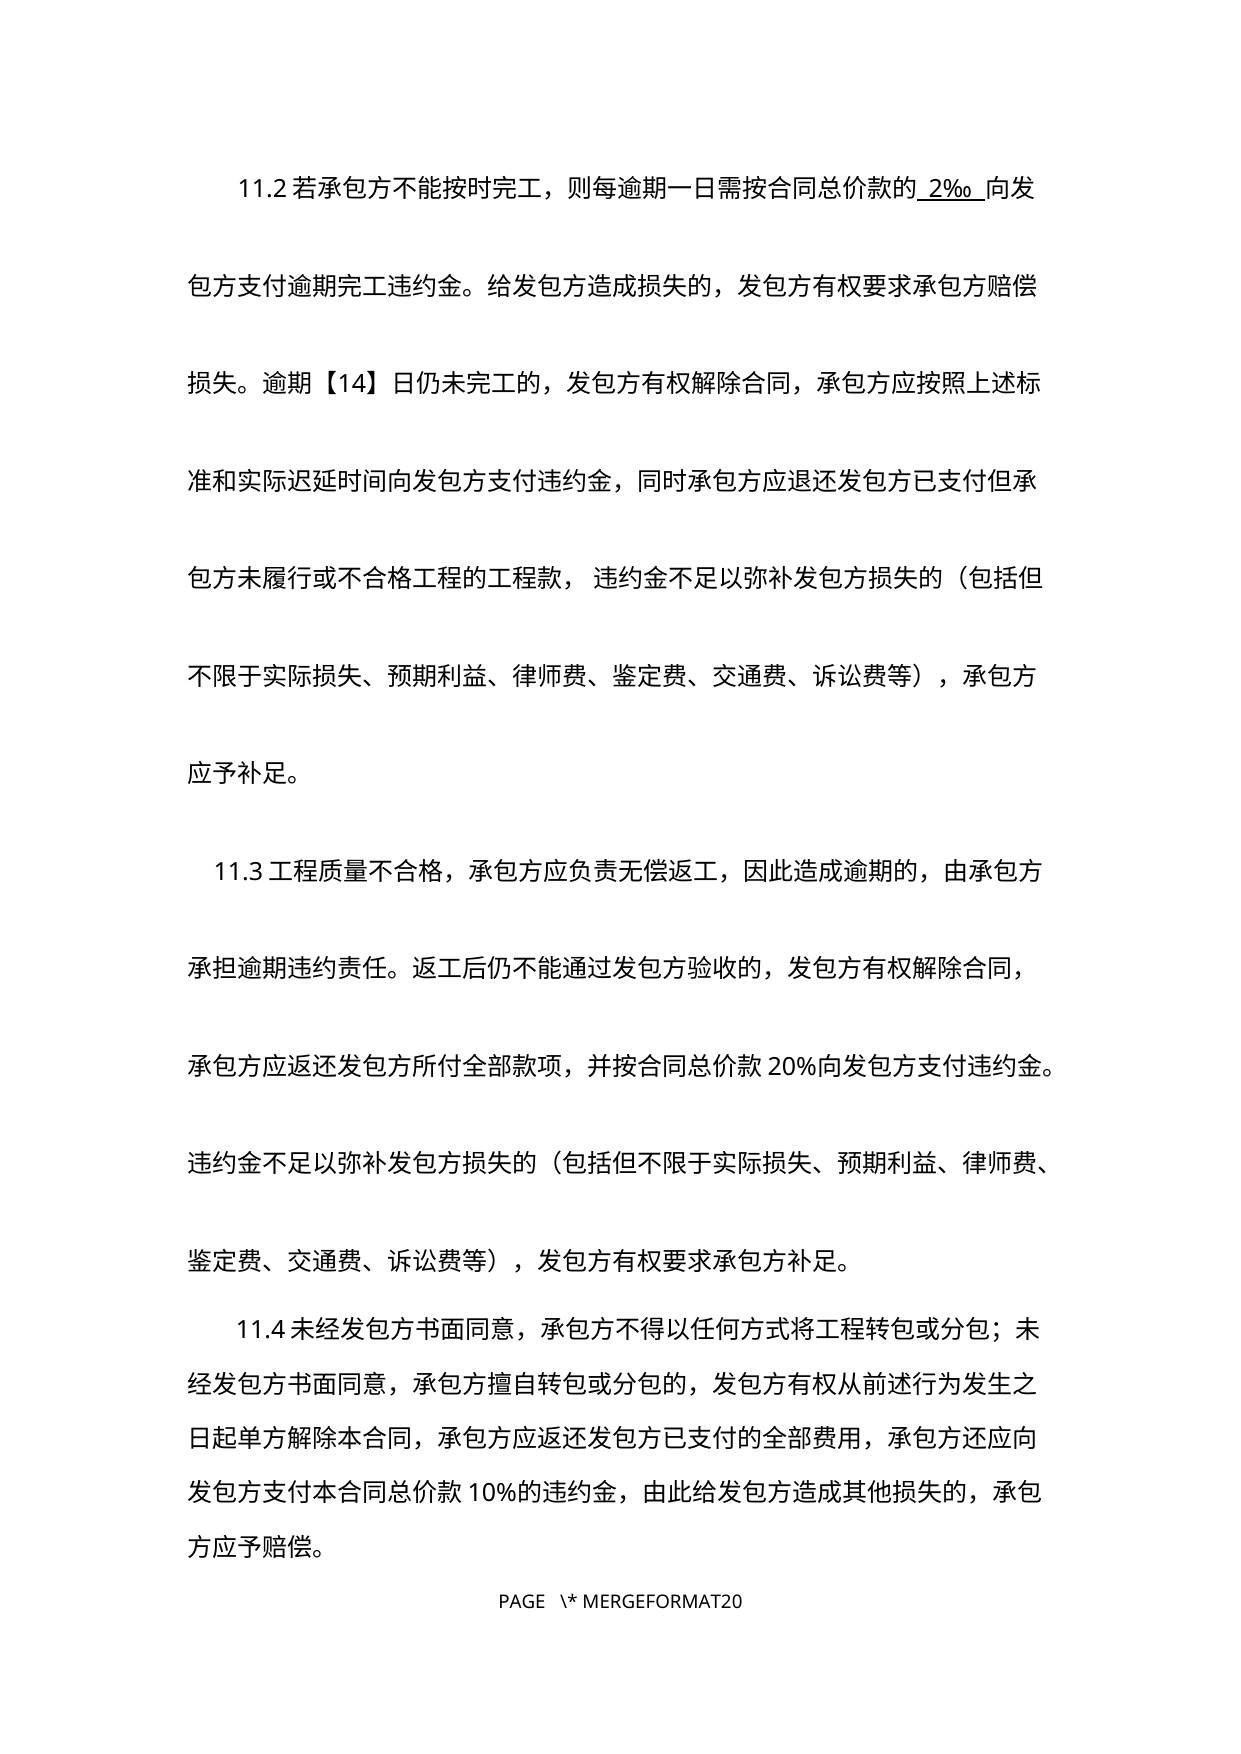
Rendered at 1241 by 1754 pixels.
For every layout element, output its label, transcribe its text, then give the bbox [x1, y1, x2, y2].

text 11.2若承包方不能按时完工，则每逾期一日需按合同总价款的 2‰ 向发包方支付逾期完工违约金。给发包方造成损失的，发包方有权要求承包方赔偿损失。逾期【14】日仍未完工的，发包方有权解除合同，承包方应按照上述标准和实际迟延时间向发包方支付违约金，同时承包方应退还发包方已支付但承包方未履行或不合格工程的工程款， 违约金不足以弥补发包方损失的（包括但不限于实际损失、预期利益、律师费、鉴定费、交通费、诉讼费等），承包方应予补足。 11.3工程质量不合格，承包方应负责无偿返工，因此造成逾期的，由承包方承担逾期违约责任。返工后仍不能通过发包方验收的，发包方有权解除合同，承包方应返还发包方所付全部款项，并按合同总价款20%向发包方支付违约金。违约金不足以弥补发包方损失的（包括但不限于实际损失、预期利益、律师费、鉴定费、交通费、诉讼费等），发包方有权要求承包方补足。 [187, 154, 1053, 1292]
text 11.4未经发包方书面同意，承包方不得以任何方式将工程转包或分包；未经发包方书面同意，承包方擅自转包或分包的，发包方有权从前述行为发生之日起单方解除本合同，承包方应返还发包方已支付的全部费用，承包方还应向发包方支付本合同总价款10%的违约金，由此给发包方造成其他损失的，承包方应予赔偿。 [187, 1310, 1053, 1563]
